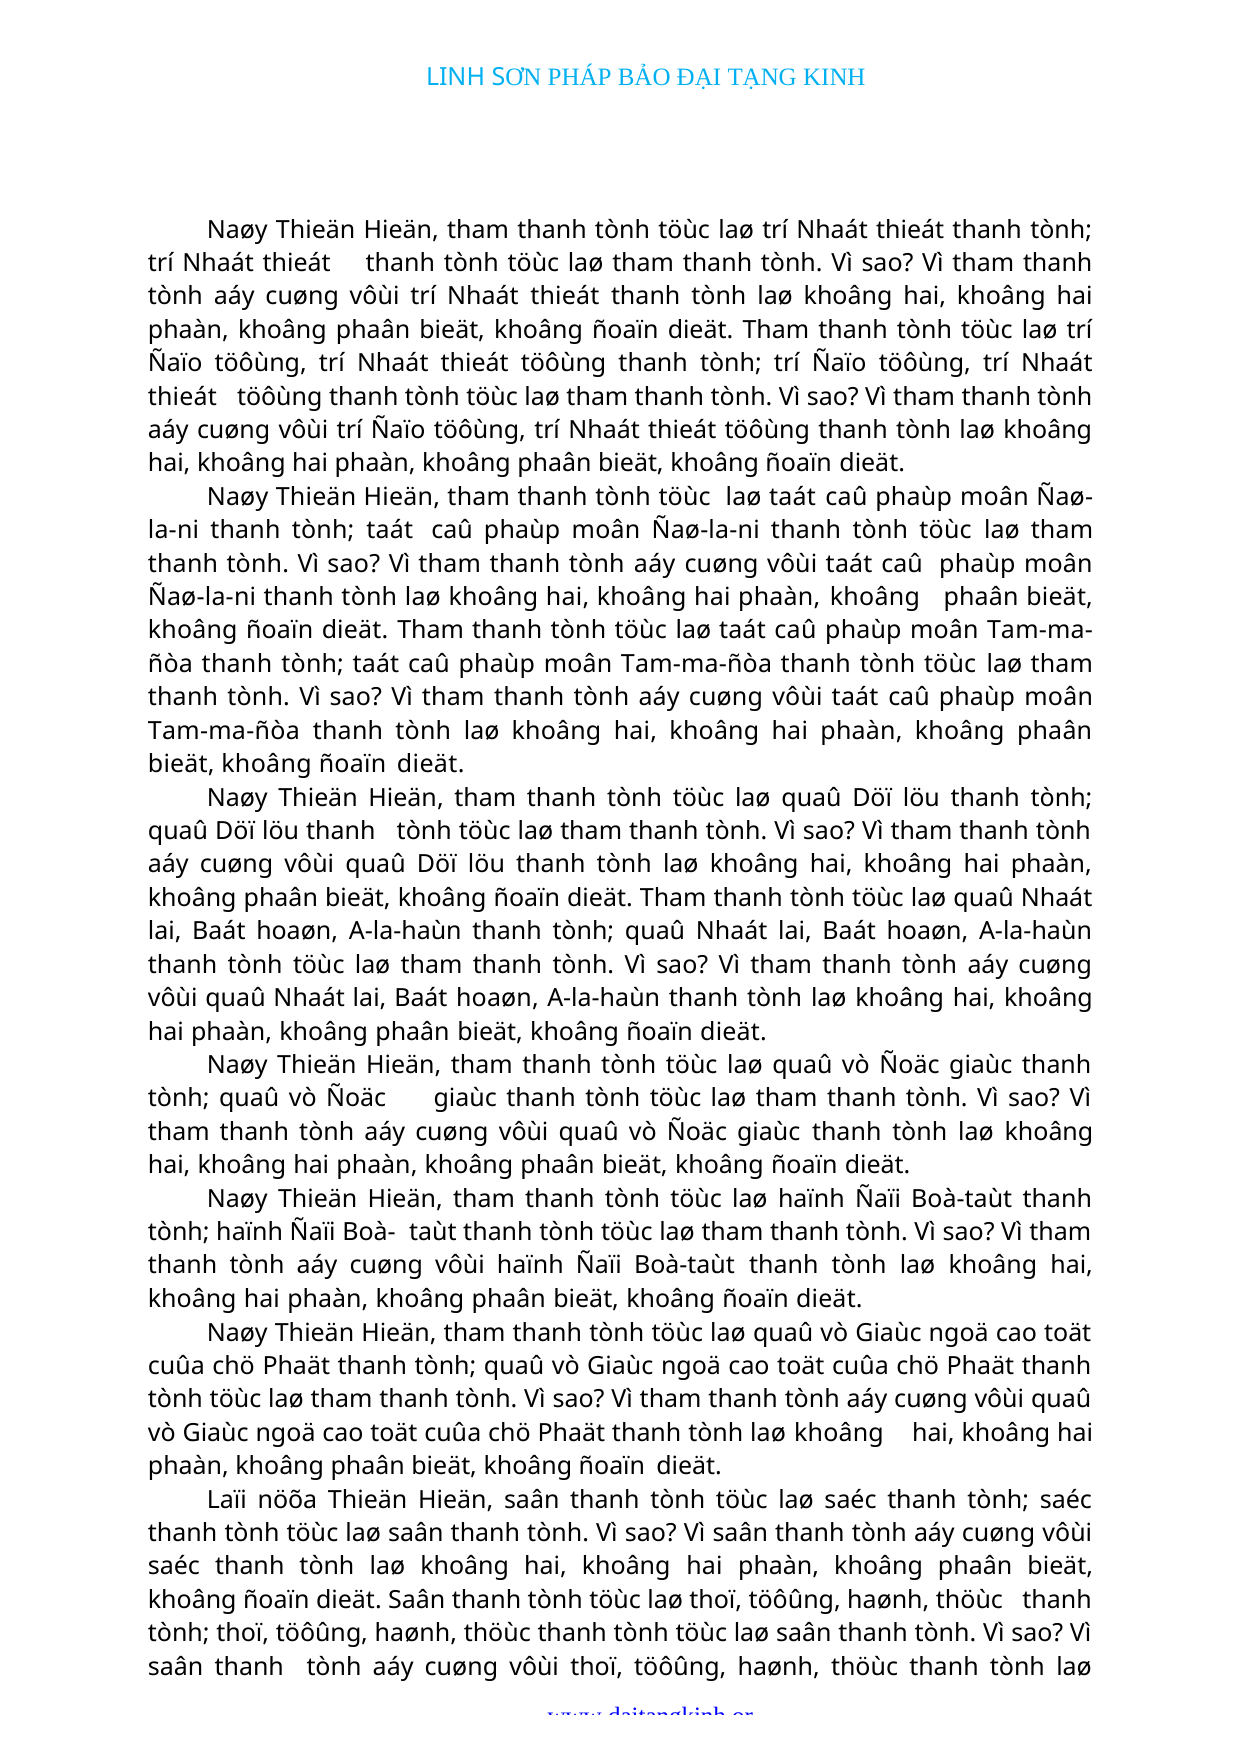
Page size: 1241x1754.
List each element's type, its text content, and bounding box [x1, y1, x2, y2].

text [148, 1482, 1093, 1682]
text Naøy Thieän Hieän, tham thanh tònh töùc laø haïnh Ñaïi Boà-taùt thanh tònh; haïnh Ñaïi Boà- taùt thanh tònh töùc laø tham thanh tònh. Vì sao? Vì tham thanh tònh aáy cuøng vôùi haïnh Ñaïi Boà-taùt thanh tònh laø khoâng hai, khoâng hai phaàn, khoâng phaân bieät, khoâng ñoaïn dieät. [148, 1181, 1093, 1314]
text Naøy Thieän Hieän, tham thanh tònh töùc laø trí Nhaát thieát thanh tònh; trí Nhaát thieát thanh tònh töùc laø tham thanh tònh. Vì sao? Vì tham thanh tònh aáy cuøng vôùi trí Nhaát thieát thanh tònh laø khoâng hai, khoâng hai phaàn, khoâng phaân bieät, khoâng ñoaïn dieät. Tham thanh tònh töùc laø trí Ñaïo töôùng, trí Nhaát thieát töôùng thanh tònh; trí Ñaïo töôùng, trí Nhaát thieát töôùng thanh tònh töùc laø tham thanh tònh. Vì sao? Vì tham thanh tònh aáy cuøng vôùi trí Ñaïo töôùng, trí Nhaát thieát töôùng thanh tònh laø khoâng hai, khoâng hai phaàn, khoâng phaân bieät, khoâng ñoaïn dieät. [148, 212, 1093, 479]
text Naøy Thieän Hieän, tham thanh tònh töùc laø quaû Döï löu thanh tònh; quaû Döï löu thanh tònh töùc laø tham thanh tònh. Vì sao? Vì tham thanh tònh aáy cuøng vôùi quaû Döï löu thanh tònh laø khoâng hai, khoâng hai phaàn, khoâng phaân bieät, khoâng ñoaïn dieät. Tham thanh tònh töùc laø quaû Nhaát lai, Baát hoaøn, A-la-haùn thanh tònh; quaû Nhaát lai, Baát hoaøn, A-la-haùn thanh tònh töùc laø tham thanh tònh. Vì sao? Vì tham thanh tònh aáy cuøng vôùi quaû Nhaát lai, Baát hoaøn, A-la-haùn thanh tònh laø khoâng hai, khoâng hai phaàn, khoâng phaân bieät, khoâng ñoaïn dieät. [148, 780, 1093, 1047]
text Naøy Thieän Hieän, tham thanh tònh töùc laø quaû vò Giaùc ngoä cao toät cuûa chö Phaät thanh tònh; quaû vò Giaùc ngoä cao toät cuûa chö Phaät thanh tònh töùc laø tham thanh tònh. Vì sao? Vì tham thanh tònh aáy cuøng vôùi quaû vò Giaùc ngoä cao toät cuûa chö Phaät thanh tònh laø khoâng hai, khoâng hai phaàn, khoâng phaân bieät, khoâng ñoaïn dieät. [148, 1314, 1093, 1482]
text Naøy Thieän Hieän, tham thanh tònh töùc laø taát caû phaùp moân Ñaø-la-ni thanh tònh; taát caû phaùp moân Ñaø-la-ni thanh tònh töùc laø tham thanh tònh. Vì sao? Vì tham thanh tònh aáy cuøng vôùi taát caû phaùp moân Ñaø-la-ni thanh tònh laø khoâng hai, khoâng hai phaàn, khoâng phaân bieät, khoâng ñoaïn dieät. Tham thanh tònh töùc laø taát caû phaùp moân Tam-ma-ñòa thanh tònh; taát caû phaùp moân Tam-ma-ñòa thanh tònh töùc laø tham thanh tònh. Vì sao? Vì tham thanh tònh aáy cuøng vôùi taát caû phaùp moân Tam-ma-ñòa thanh tònh laø khoâng hai, khoâng hai phaàn, khoâng phaân bieät, khoâng ñoaïn dieät. [148, 479, 1093, 780]
text Naøy Thieän Hieän, tham thanh tònh töùc laø quaû vò Ñoäc giaùc thanh tònh; quaû vò Ñoäc giaùc thanh tònh töùc laø tham thanh tònh. Vì sao? Vì tham thanh tònh aáy cuøng vôùi quaû vò Ñoäc giaùc thanh tònh laø khoâng hai, khoâng hai phaàn, khoâng phaân bieät, khoâng ñoaïn dieät. [148, 1047, 1093, 1181]
